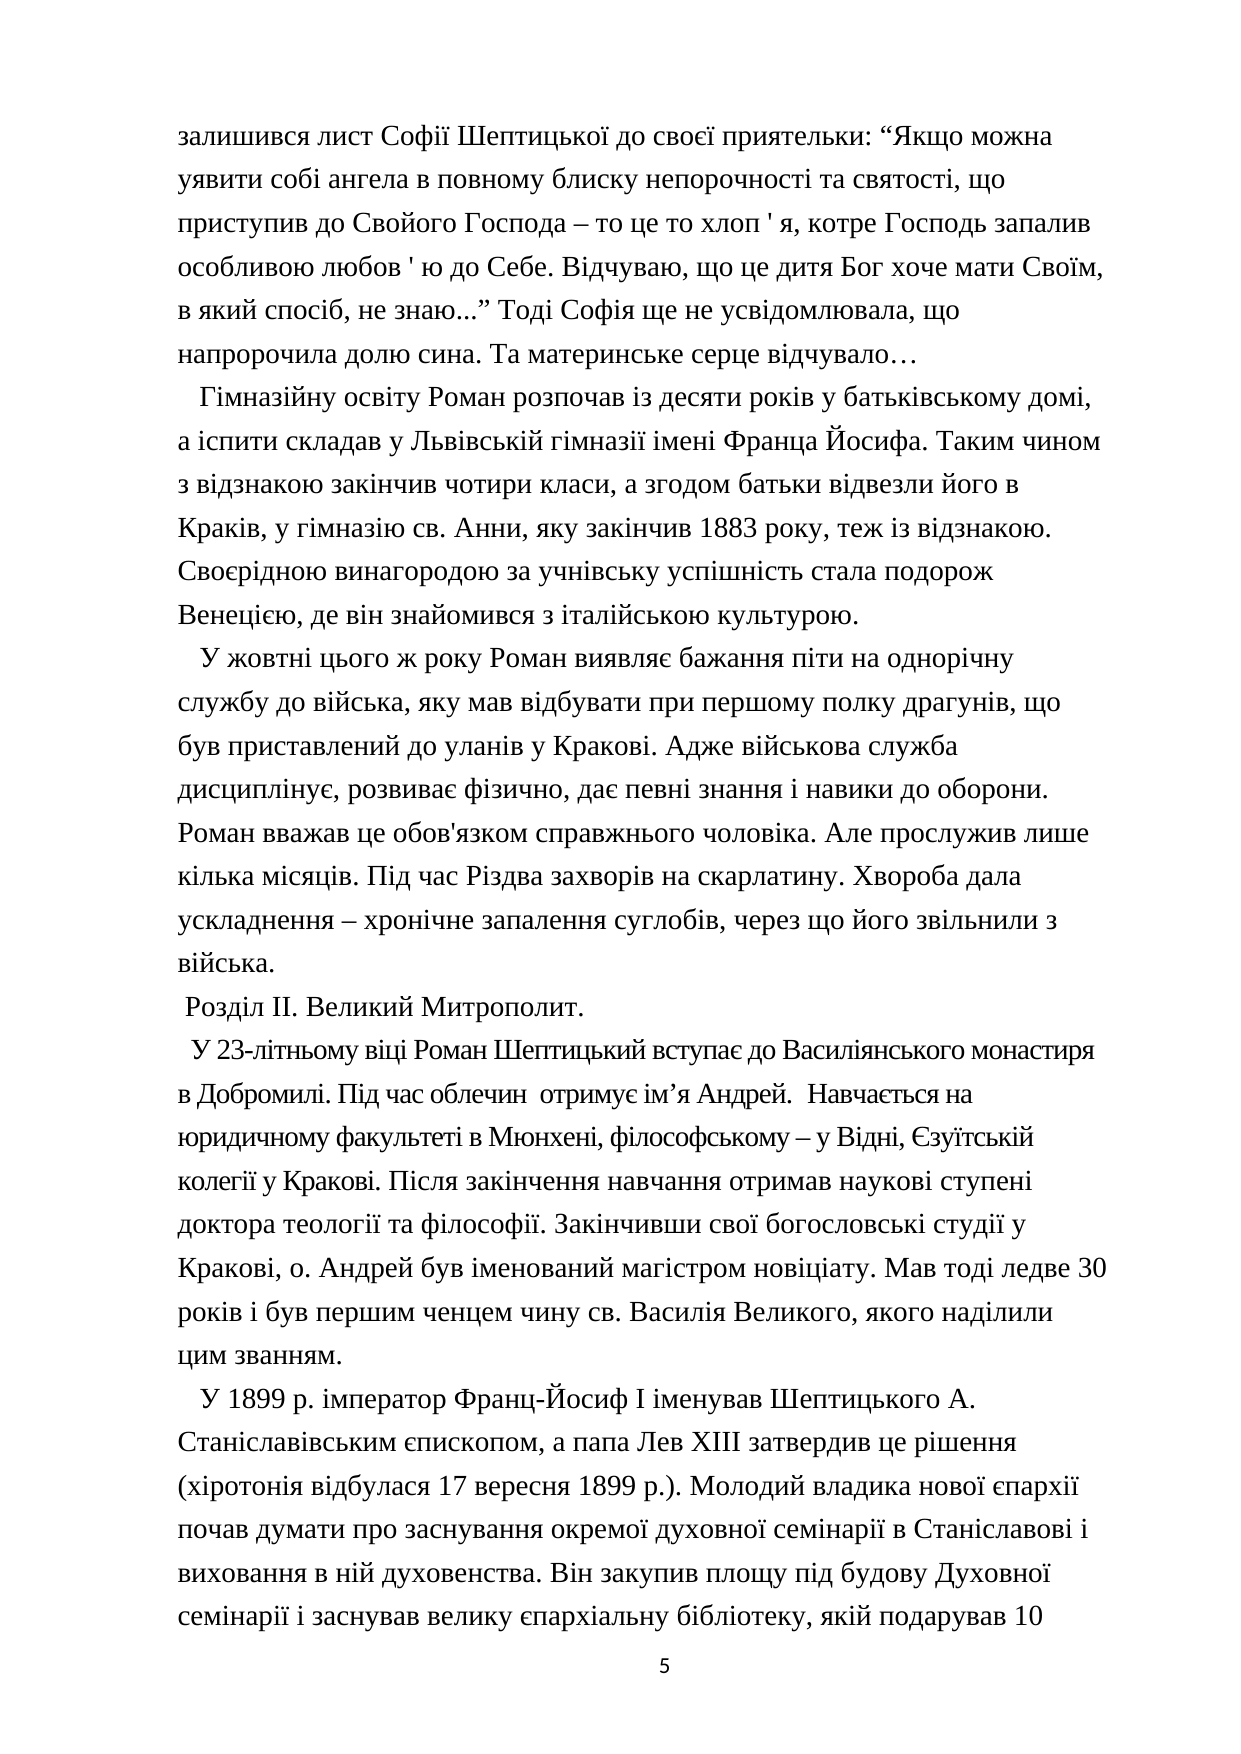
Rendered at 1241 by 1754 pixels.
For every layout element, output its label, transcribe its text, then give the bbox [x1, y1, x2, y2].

text Гімназійну освіту Роман розпочав із десяти років у батьківському домі, а іспити складав у Львівській гімназії імені Франца Йосифа. Таким чином з відзнакою закінчив чотири класи, а згодом батьки відвезли його в Краків, у гімназію св. Анни, яку закінчив 1883 року, теж із відзнакою. Своєрідною винагородою за учнівську успішність стала подорож Венецією, де він знайомився з італійською культурою. [177, 379, 1110, 631]
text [177, 118, 1110, 369]
text У 23-літньому віці Роман Шептицький вступає до Василіянського монастиря в Добромилі. Під час облечин отримує ім’я Андрей. Навчається на юридичному факультеті в Мюнхені, філософському – у Відні, Єзуїтській колегії у Кракові. Після закінчення навчання отримав наукові ступені доктора теології та філософії. Закінчивши свої богословські студії у Кракові, о. Андрей був іменований магістром новіціату. Мав тоді ледве 30 років і був першим ченцем чину св. Василія Великого, якого наділили цим званням. [177, 1032, 1110, 1371]
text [177, 1381, 1110, 1632]
text У жовтні цього ж року Роман виявляє бажання піти на однорічну службу до війська, яку мав відбувати при першому полку драгунів, що був приставлений до уланів у Кракові. Адже військова служба дисциплінує, розвиває фізично, дає певні знання і навики до оборони. Роман вважав це обов'язком справжнього чоловіка. Але прослужив лише кілька місяців. Під час Різдва захворів на скарлатину. Хвороба дала ускладнення – хронічне запалення суглобів, через що його звільнили з війська. [177, 641, 1110, 979]
text Розділ ІІ. Великий Митрополит. [177, 989, 1110, 1022]
